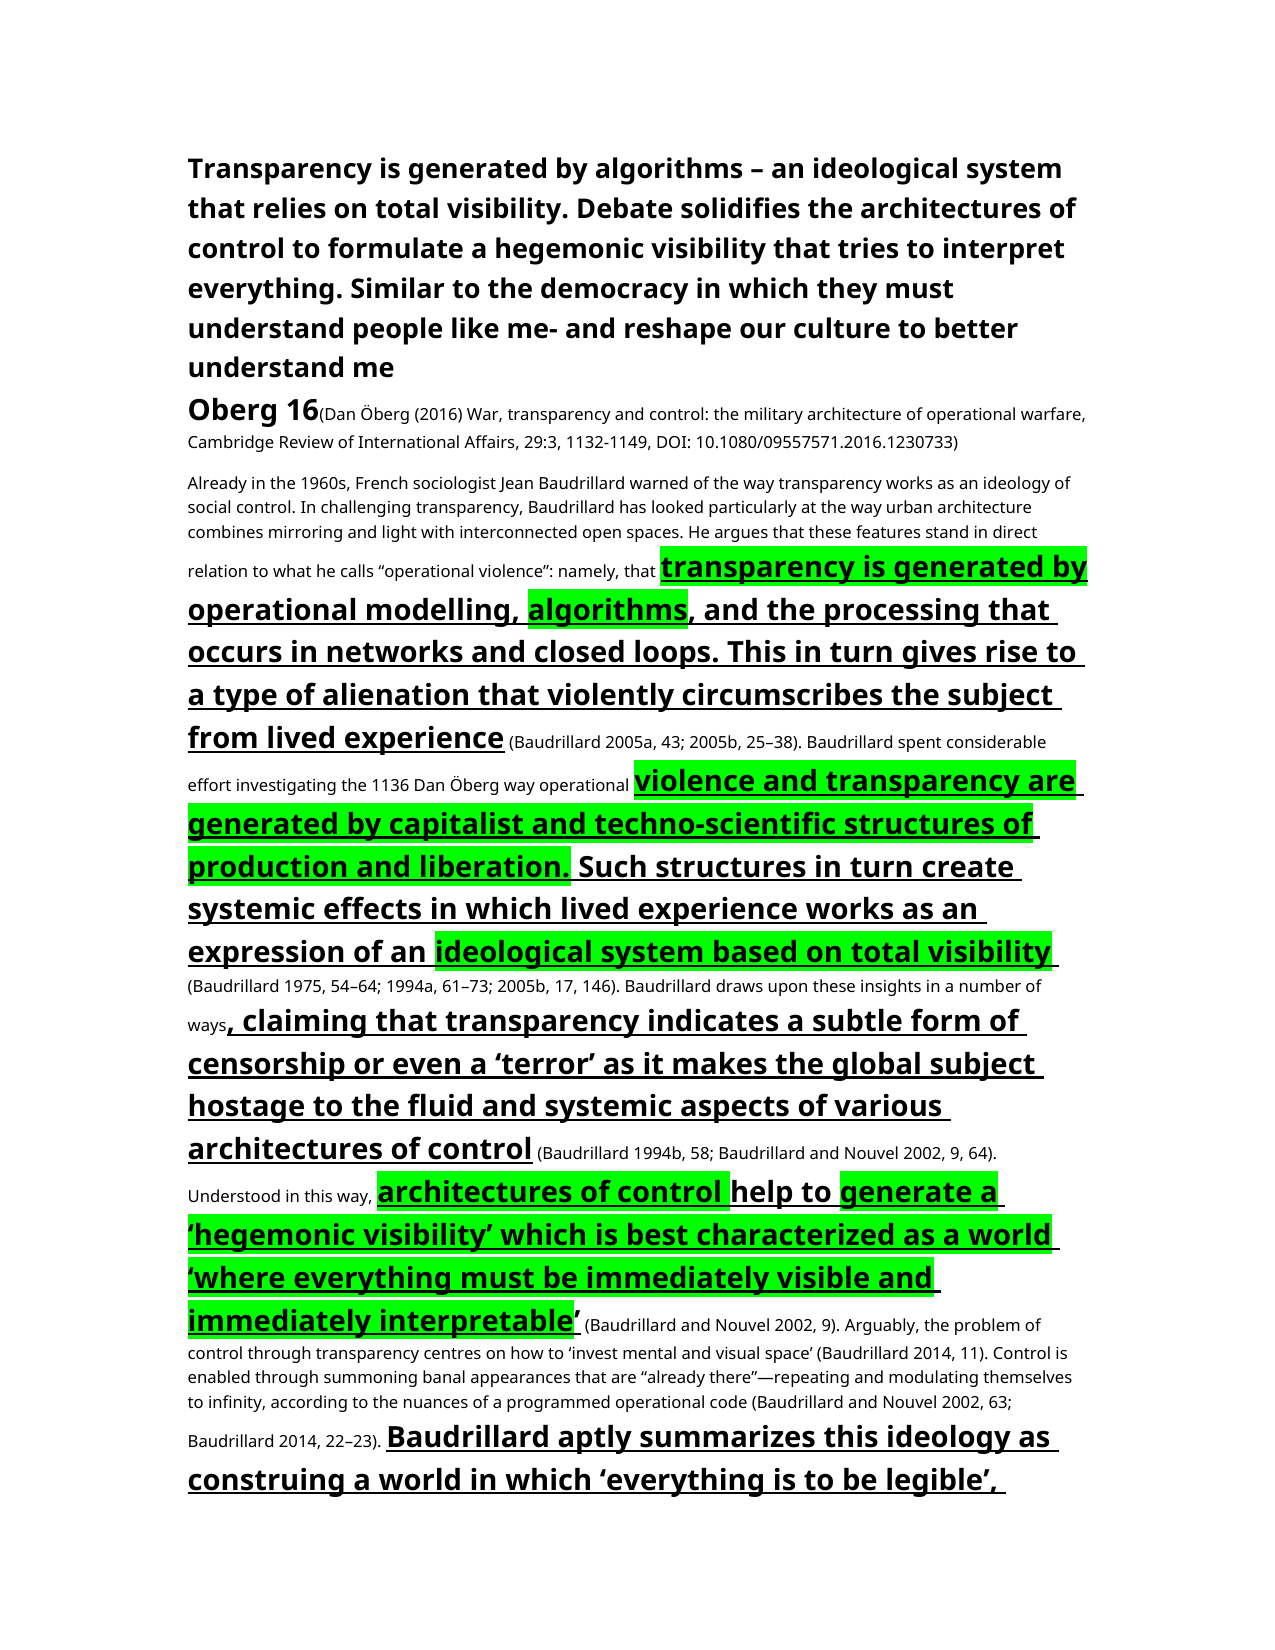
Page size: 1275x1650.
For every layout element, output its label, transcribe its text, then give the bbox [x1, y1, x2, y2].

subtitle Transparency is generated by algorithms – an ideological system that relies on total visibility. Debate solidifies the architectures of control to formulate a hegemonic visibility that tries to interpret everything. Similar to the democracy in which they must understand people like me- and reshape our culture to better understand me [187, 150, 1087, 386]
text Oberg 16(Dan Öberg (2016) War, transparency and control: the military architecture of operational warfare, Cambridge Review of International Affairs, 29:3, 1132-1149, DOI: 10.1080/09557571.2016.1230733) [187, 389, 1087, 453]
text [187, 471, 1087, 1498]
